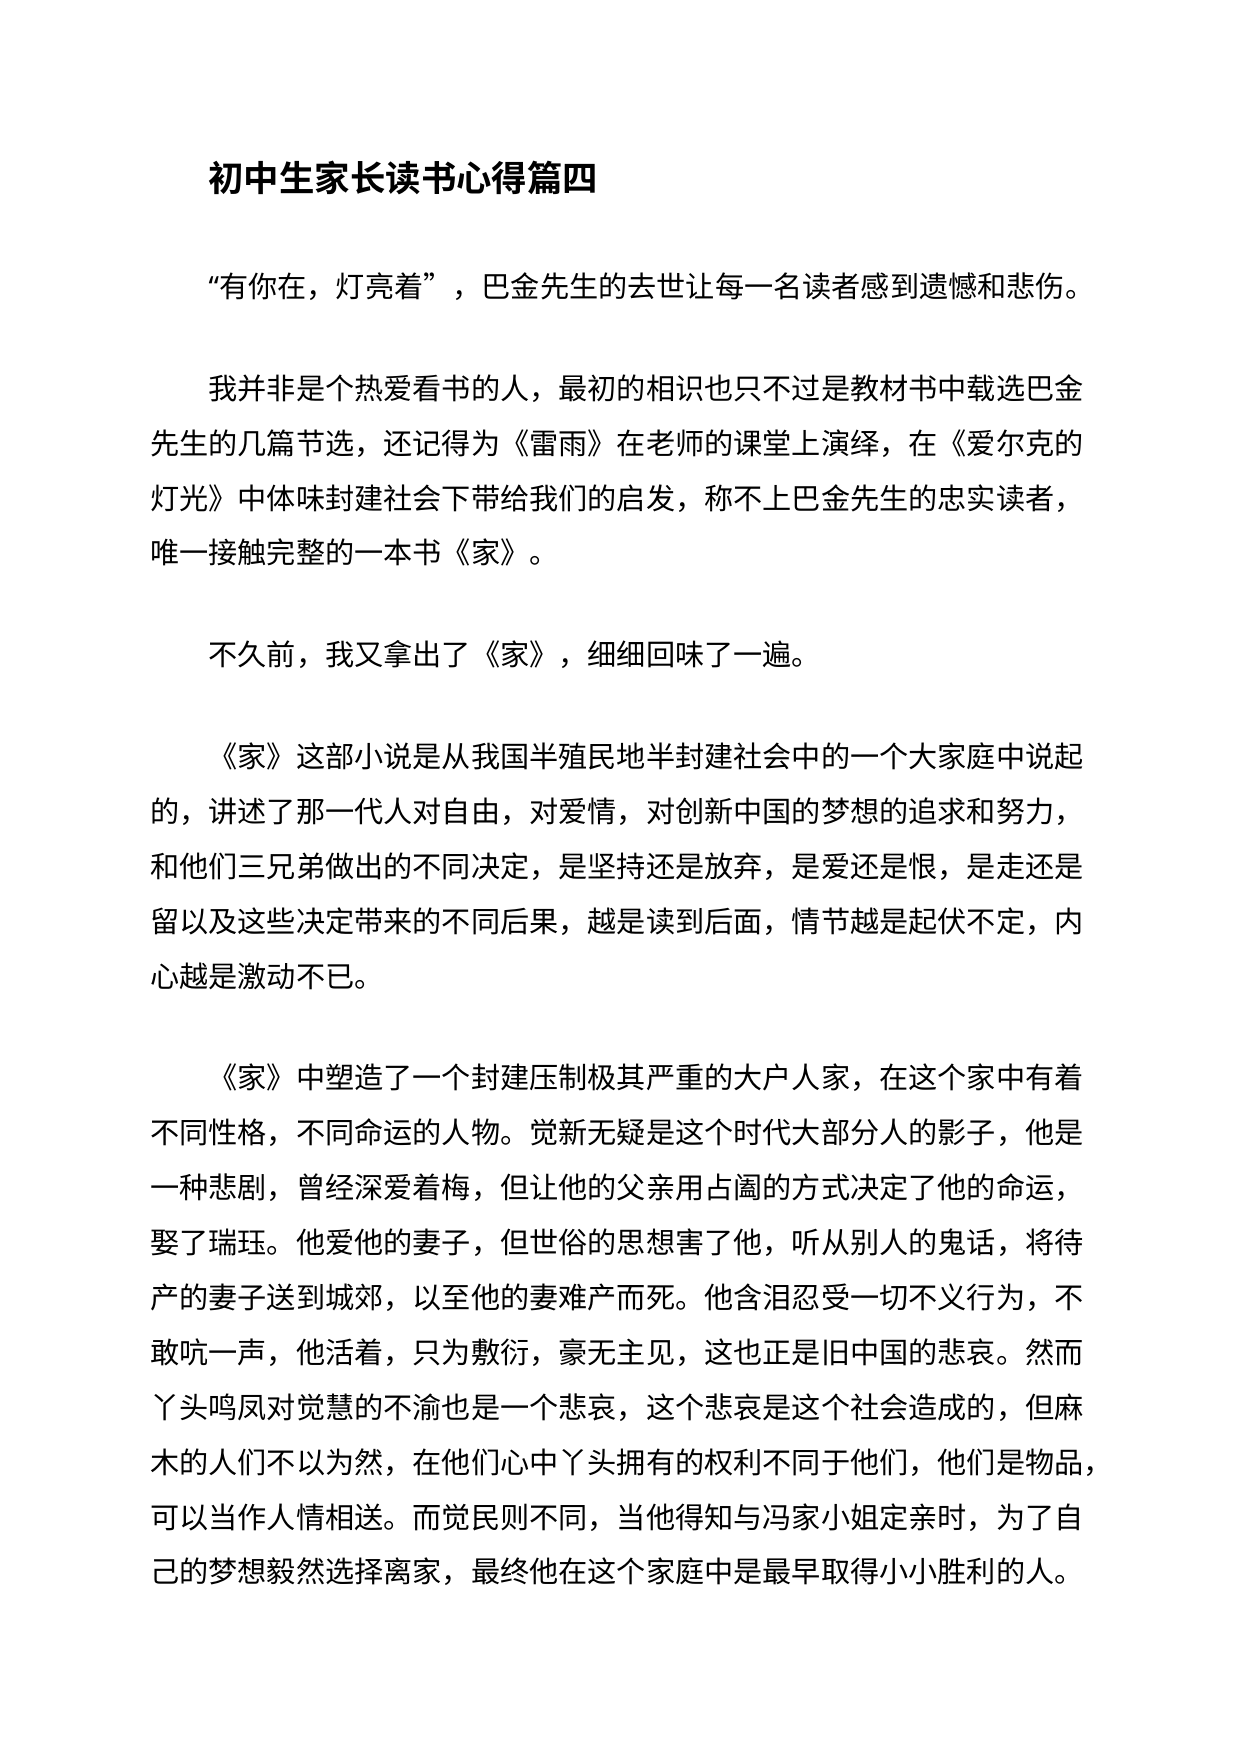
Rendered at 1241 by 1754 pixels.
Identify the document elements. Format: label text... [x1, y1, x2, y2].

text 《家》中塑造了一个封建压制极其严重的大户人家，在这个家中有着不同性格，不同命运的人物。觉新无疑是这个时代大部分人的影子，他是一种悲剧，曾经深爱着梅，但让他的父亲用占阖的方式决定了他的命运，娶了瑞珏。他爱他的妻子，但世俗的思想害了他，听从别人的鬼话，将待产的妻子送到城郊，以至他的妻难产而死。他含泪忍受一切不义行为，不敢吭一声，他活着，只为敷衍，豪无主见，这也正是旧中国的悲哀。然而丫头鸣凤对觉慧的不渝也是一个悲哀，这个悲哀是这个社会造成的，但麻木的人们不以为然，在他们心中丫头拥有的权利不同于他们，他们是物品，可以当作人情相送。而觉民则不同，当他得知与冯家小姐定亲时，为了自己的梦想毅然选择离家，最终他在这个家庭中是最早取得小小胜利的人。 [150, 1055, 1090, 1591]
text “有你在，灯亮着”，巴金先生的去世让每一名读者感到遗憾和悲伤。 [150, 263, 1090, 306]
text 《家》这部小说是从我国半殖民地半封建社会中的一个大家庭中说起的，讲述了那一代人对自由，对爱情，对创新中国的梦想的追求和努力，和他们三兄弟做出的不同决定，是坚持还是放弃，是爱还是恨，是走还是留以及这些决定带来的不同后果，越是读到后面，情节越是起伏不定，内心越是激动不已。 [150, 734, 1090, 996]
text 初中生家长读书心得篇四 [150, 150, 1090, 201]
text 不久前，我又拿出了《家》，细细回味了一遍。 [150, 632, 1090, 674]
text 我并非是个热爱看书的人，最初的相识也只不过是教材书中载选巴金先生的几篇节选，还记得为《雷雨》在老师的课堂上演绎，在《爱尔克的灯光》中体味封建社会下带给我们的启发，称不上巴金先生的忠实读者，唯一接触完整的一本书《家》。 [150, 365, 1090, 572]
